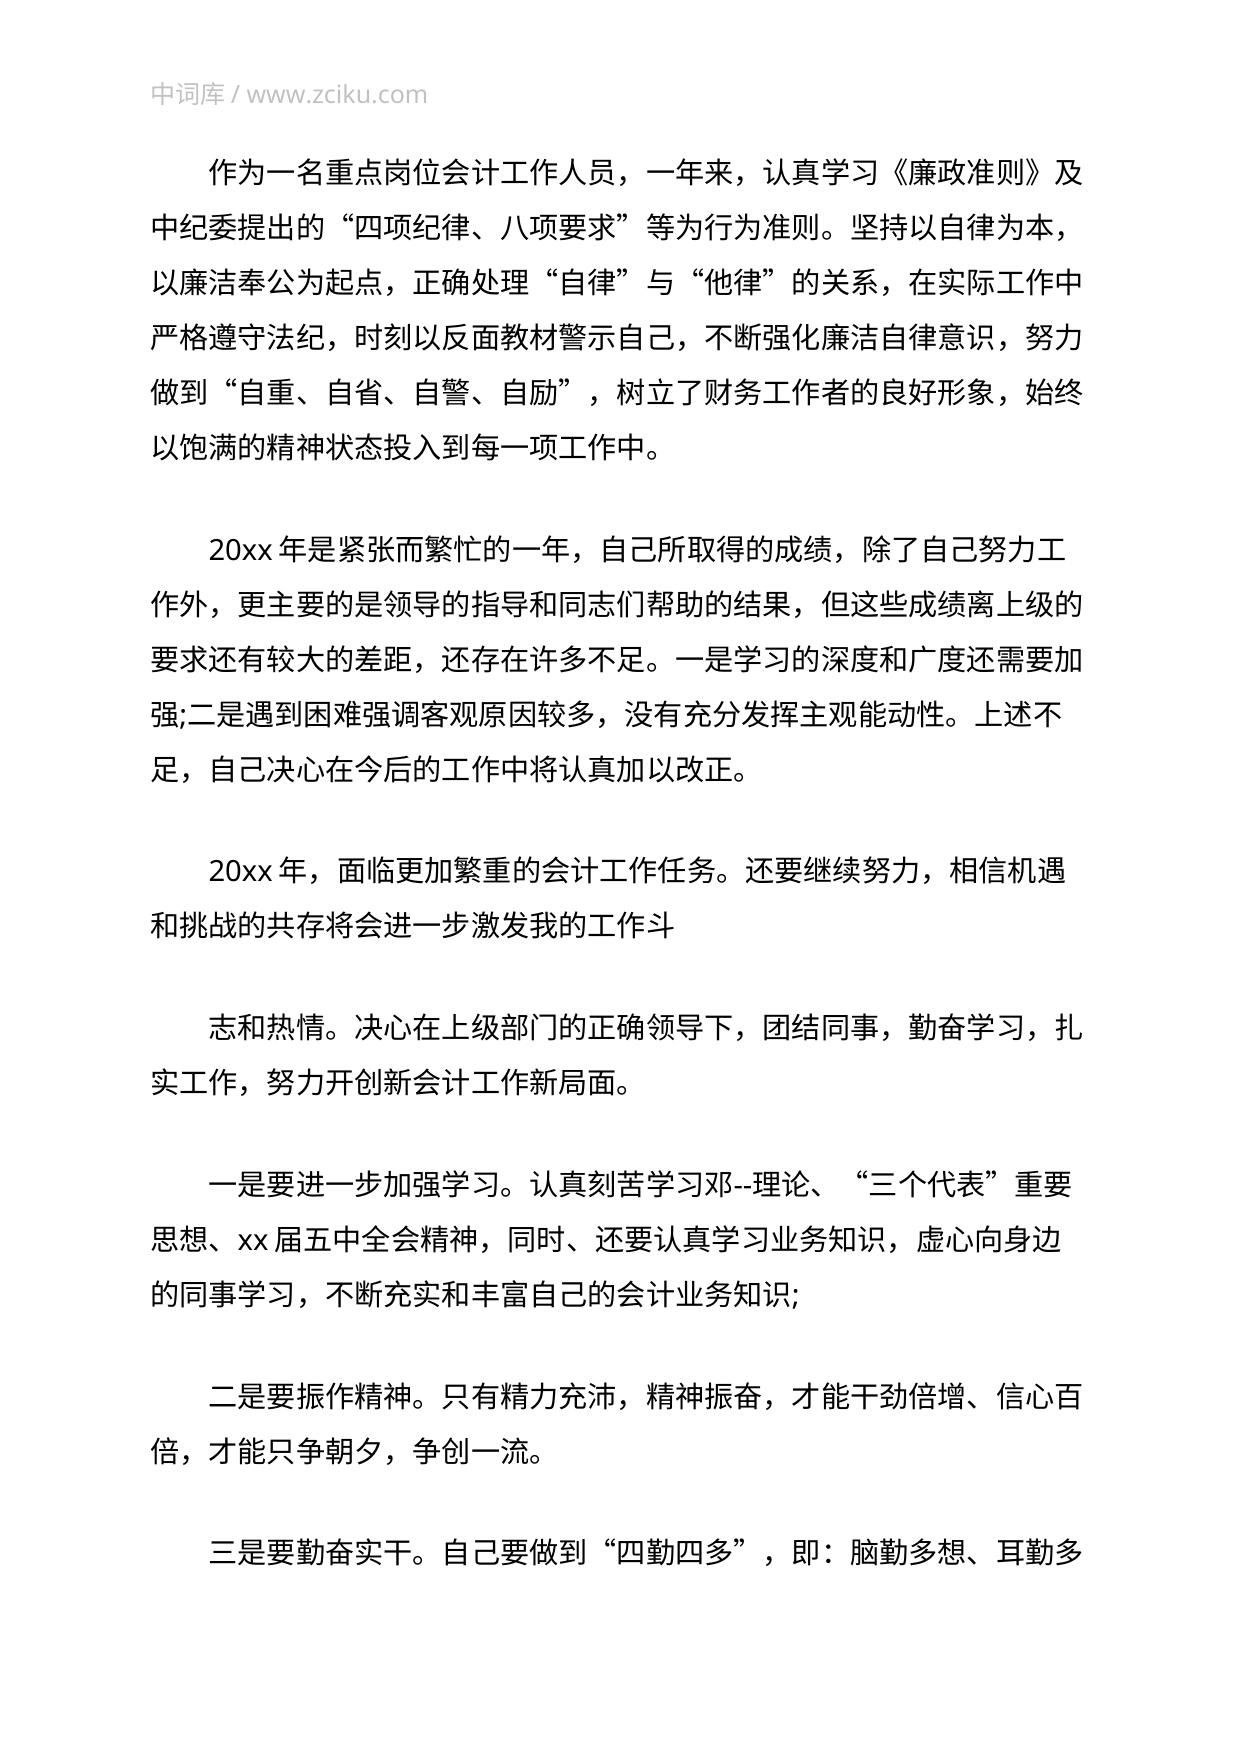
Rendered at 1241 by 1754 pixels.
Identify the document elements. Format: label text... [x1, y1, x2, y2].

text 20xx年是紧张而繁忙的一年，自己所取得的成绩，除了自己努力工作外，更主要的是领导的指导和同志们帮助的结果，但这些成绩离上级的要求还有较大的差距，还存在许多不足。一是学习的深度和广度还需要加强;二是遇到困难强调客观原因较多，没有充分发挥主观能动性。上述不足，自己决心在今后的工作中将认真加以改正。 [150, 526, 1090, 788]
text 20xx年，面临更加繁重的会计工作任务。还要继续努力，相信机遇和挑战的共存将会进一步激发我的工作斗 [150, 848, 1090, 945]
text 志和热情。决心在上级部门的正确领导下，团结同事，勤奋学习，扎实工作，努力开创新会计工作新局面。 [150, 1004, 1090, 1102]
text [150, 1530, 1090, 1572]
text 二是要振作精神。只有精力充沛，精神振奋，才能干劲倍增、信心百倍，才能只争朝夕，争创一流。 [150, 1373, 1090, 1470]
text 作为一名重点岗位会计工作人员，一年来，认真学习《廉政准则》及中纪委提出的“四项纪律、八项要求”等为行为准则。坚持以自律为本，以廉洁奉公为起点，正确处理“自律”与“他律”的关系，在实际工作中严格遵守法纪，时刻以反面教材警示自己，不断强化廉洁自律意识，努力做到“自重、自省、自警、自励”，树立了财务工作者的良好形象，始终以饱满的精神状态投入到每一项工作中。 [150, 150, 1090, 467]
text 一是要进一步加强学习。认真刻苦学习邓--理论、“三个代表”重要思想、xx届五中全会精神，同时、还要认真学习业务知识，虚心向身边的同事学习，不断充实和丰富自己的会计业务知识; [150, 1161, 1090, 1314]
